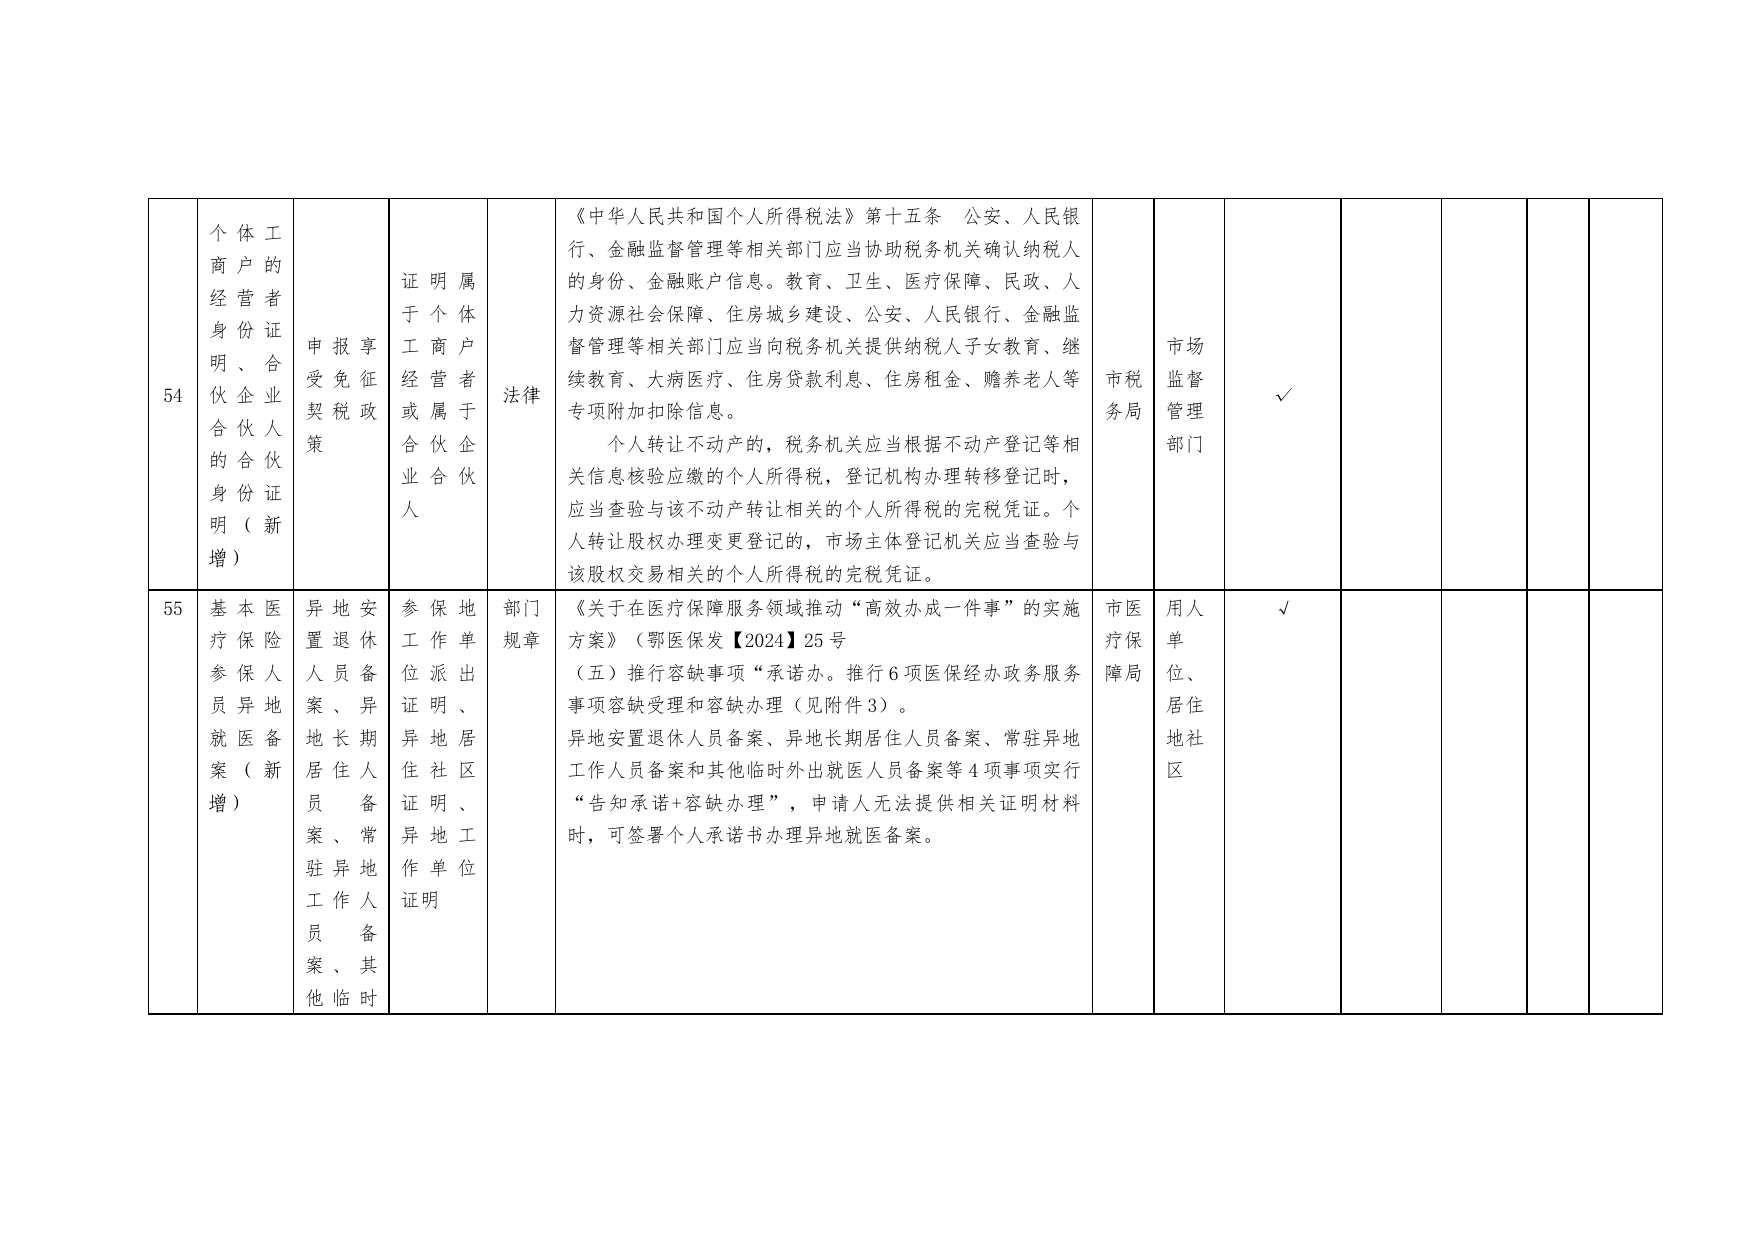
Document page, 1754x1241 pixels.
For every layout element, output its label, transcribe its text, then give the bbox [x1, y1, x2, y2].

table_cell √ [1225, 199, 1340, 589]
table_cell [198, 591, 293, 1013]
table_cell [1342, 591, 1441, 1013]
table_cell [294, 591, 388, 1013]
table_cell 用人单位、居住地社区 [1155, 591, 1224, 1013]
table_cell 55 [149, 591, 197, 1013]
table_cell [390, 591, 487, 1013]
table_cell 法律 [488, 199, 555, 589]
table_cell [1442, 591, 1526, 1013]
table_cell [1528, 199, 1588, 589]
table_cell [1590, 199, 1662, 589]
table_cell [1442, 199, 1526, 589]
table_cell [556, 199, 1092, 589]
table_cell [1342, 199, 1441, 589]
table_cell 市医疗保障局 [1093, 591, 1153, 1013]
table_cell √ [1225, 591, 1340, 1013]
table_cell 申报享受免征契税政策 [294, 199, 388, 589]
table_cell 证明属于个体工商户经营者或属于合伙企业合伙人 [390, 199, 487, 589]
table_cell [556, 591, 1092, 1013]
table_cell 部门规章 [488, 591, 555, 1013]
table_cell 市场监督管理部门 [1155, 199, 1224, 589]
table_cell 市税务局 [1093, 199, 1153, 589]
table_cell 个体工商户的经营者身份证明、合伙企业合伙人的合伙身份证明（新增） [198, 199, 293, 589]
table_cell [1528, 591, 1588, 1013]
table_cell 54 [149, 199, 197, 589]
table_cell [1590, 591, 1662, 1013]
